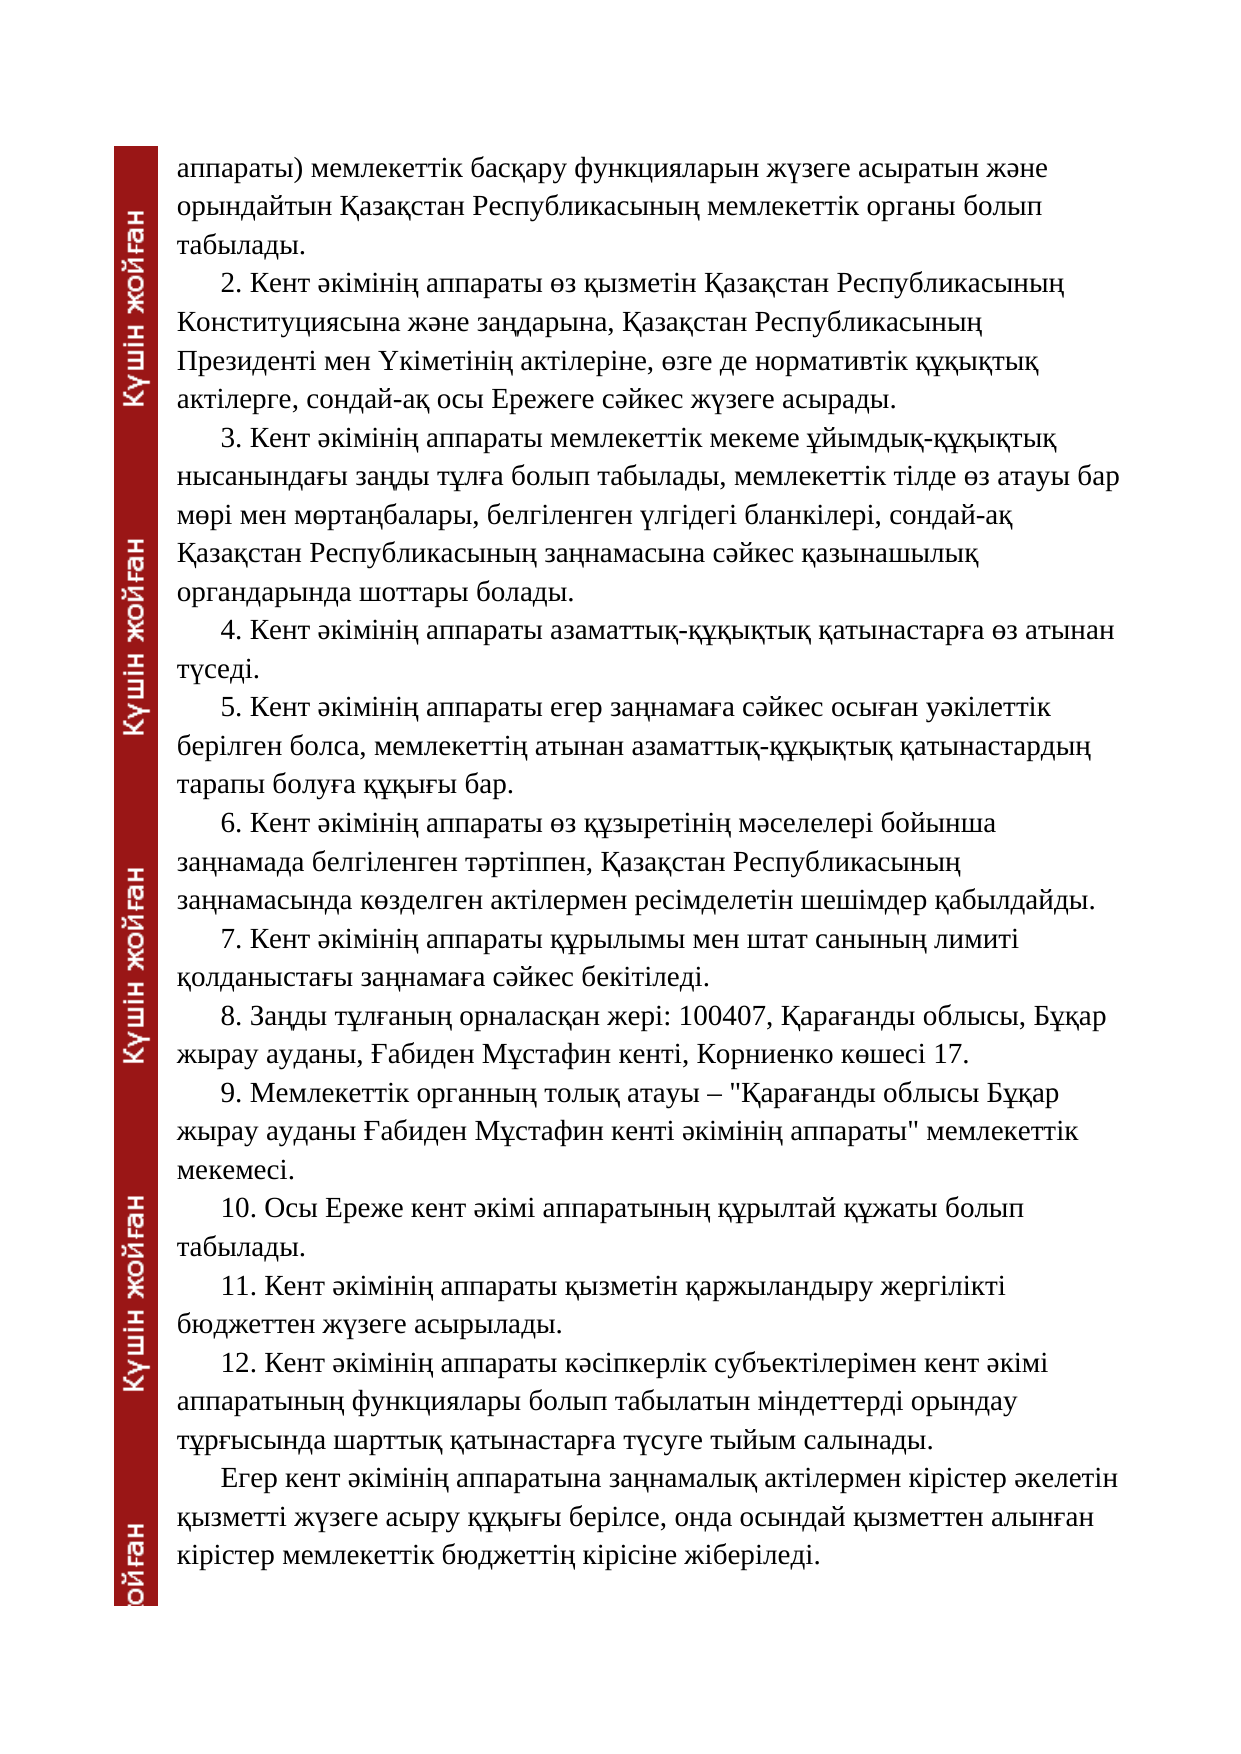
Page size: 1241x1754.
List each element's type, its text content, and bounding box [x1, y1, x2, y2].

picture [114, 1601, 158, 1606]
picture [114, 146, 158, 150]
